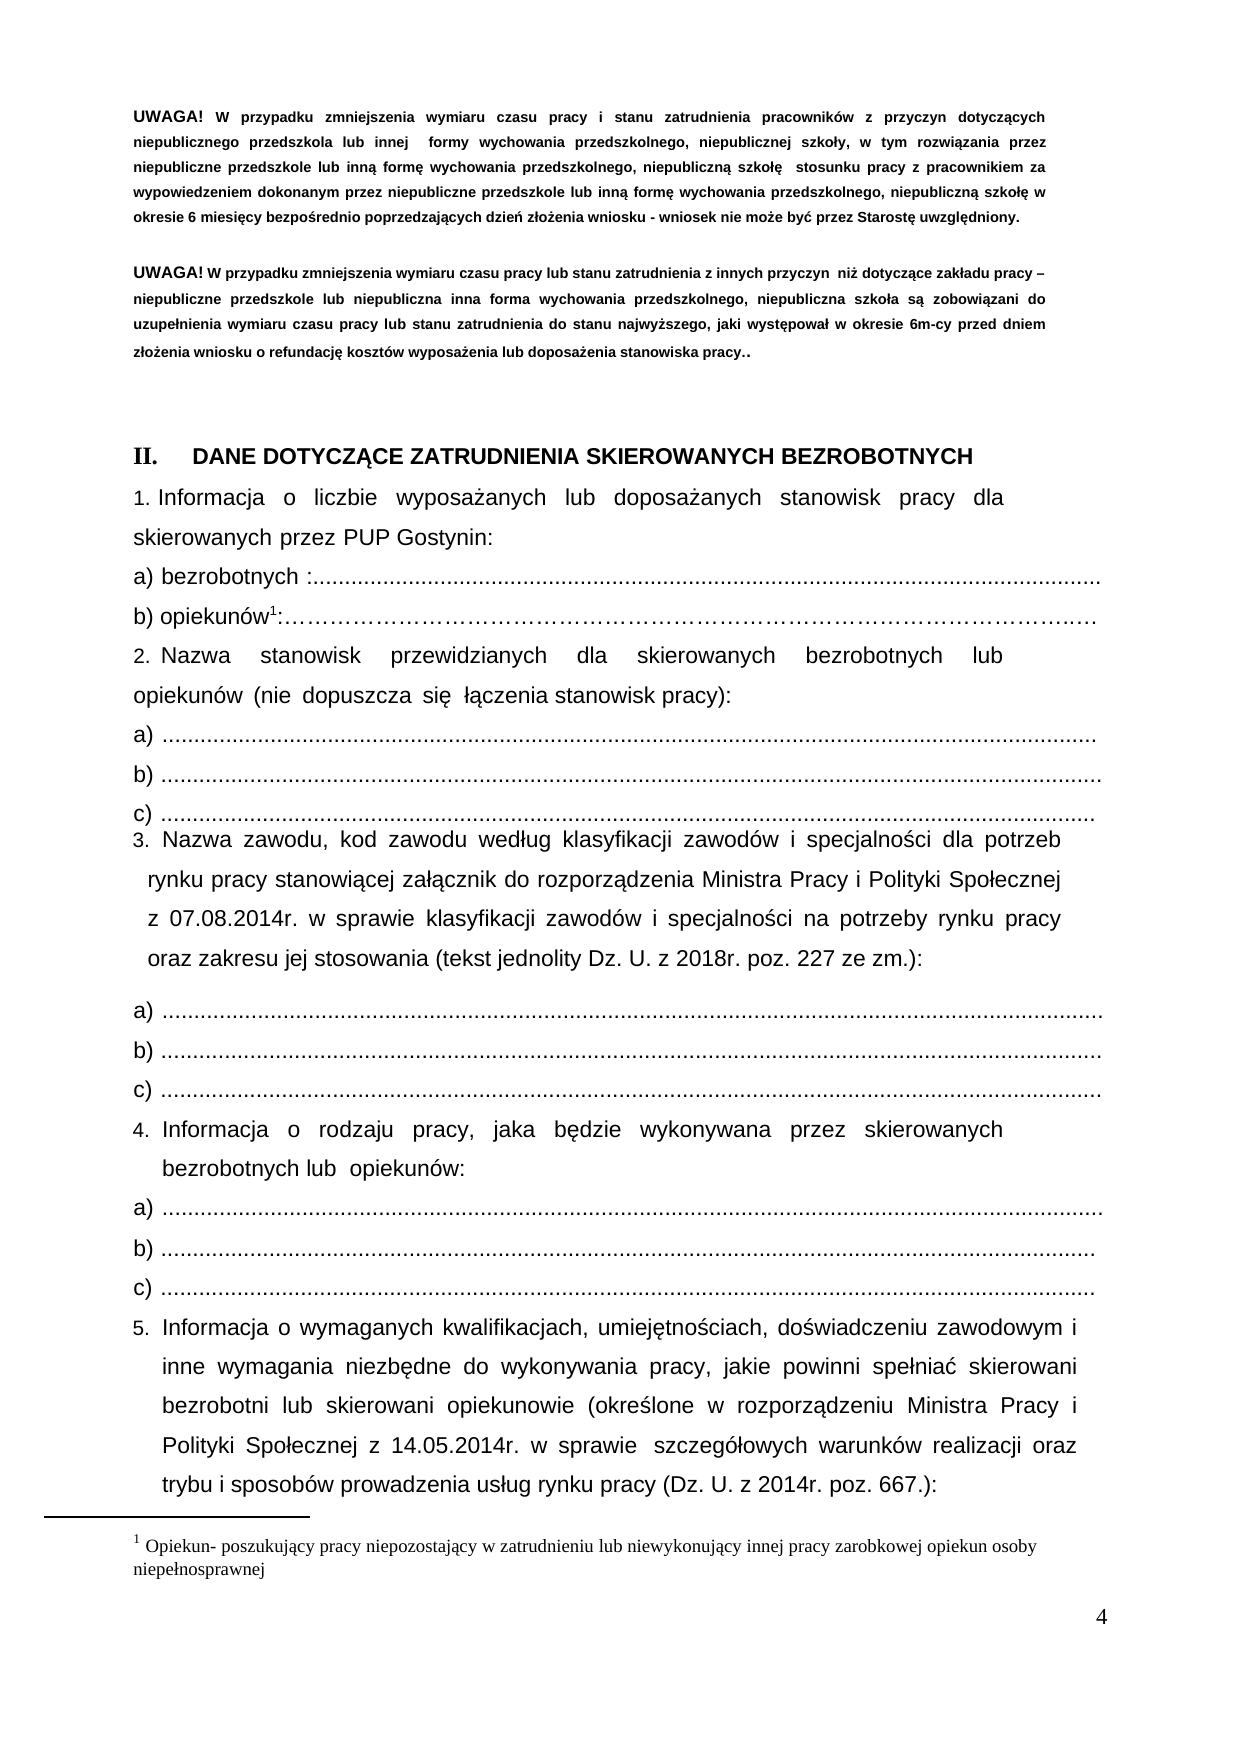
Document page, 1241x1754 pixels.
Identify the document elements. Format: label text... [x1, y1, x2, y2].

list Informacja o rodzaju pracy, jaka będzie wykonywana przez skierowanych bezrobotnych lub opiekunów: [132, 1116, 1003, 1182]
text c) .................................................................................................................................................... [133, 1076, 1107, 1103]
text a) .................................................................................................................................................... [133, 1195, 1107, 1221]
text b) .................................................................................................................................................... [133, 761, 1107, 787]
text a) .................................................................................................................................................... [133, 997, 1107, 1024]
list Nazwa zawodu, kod zawodu według klasyfikacji zawodów i specjalności dla potrzeb rynku pracy stanowiącej załącznik do rozporządzenia Ministra Pracy i Polityki Społecznej z 07.08.2014r. w sprawie klasyfikacji zawodów i specjalności na potrzeby rynku pracy oraz zakresu jej stosowania (tekst jednolity Dz. U. z 2018r. poz. 227 ze zm.): [132, 826, 1061, 971]
text b) ................................................................................................................................................... [133, 1234, 1107, 1261]
text a) ................................................................................................................................................... [133, 721, 1107, 747]
list Informacja o liczbie wyposażanych lub doposażanych stanowisk pracy dla skierowanych przez PUP Gostynin: [133, 484, 1004, 550]
text UWAGA! W przypadku zmniejszenia wymiaru czasu pracy i stanu zatrudnienia pracowników z przyczyn dotyczących niepublicznego przedszkola lub innej formy wychowania przedszkolnego, niepublicznej szkoły, w tym rozwiązania przez niepubliczne przedszkole lub inną formę wychowania przedszkolnego, niepubliczną szkołę stosunku pracy z pracownikiem za wypowiedzeniem dokonanym przez niepubliczne przedszkole lub inną formę wychowania przedszkolnego, niepubliczną szkołę w okresie 6 miesięcy bezpośrednio poprzedzających dzień złożenia wniosku - wniosek nie może być przez Starostę uwzględniony. [133, 106, 1047, 226]
text b) .................................................................................................................................................... [133, 1037, 1107, 1063]
list DANE DOTYCZĄCE ZATRUDNIENIA SKIEROWANYCH BEZROBOTNYCH [133, 441, 1107, 470]
list Informacja o wymaganych kwalifikacjach, umiejętnościach, doświadczeniu zawodowym i inne wymagania niezbędne do wykonywania pracy, jakie powinni spełniać skierowani bezrobotni lub skierowani opiekunowie (określone w rozporządzeniu Ministra Pracy i Polityki Społecznej z 14.05.2014r. w sprawie szczegółowych warunków realizacji oraz trybu i sposobów prowadzenia usług rynku pracy (Dz. U. z 2014r. poz. 667.): [132, 1313, 1077, 1498]
list Nazwa stanowisk przewidzianych dla skierowanych bezrobotnych lub opiekunów (nie dopuszcza się łączenia stanowisk pracy): [133, 642, 1003, 708]
text b) opiekunów:…………………………………………………………………………………………..… [133, 603, 1107, 629]
text UWAGA! W przypadku zmniejszenia wymiaru czasu pracy lub stanu zatrudnienia z innych przyczyn niż dotyczące zakładu pracy – niepubliczne przedszkole lub niepubliczna inna forma wychowania przedszkolnego, niepubliczna szkoła są zobowiązani do uzupełnienia wymiaru czasu pracy lub stanu zatrudnienia do stanu najwyższego, jaki występował w okresie 6m-cy przed dniem złożenia wniosku o refundację kosztów wyposażenia lub doposażenia stanowiska pracy.. [133, 263, 1047, 361]
text a) bezrobotnych :............................................................................................................................ [133, 563, 1107, 589]
